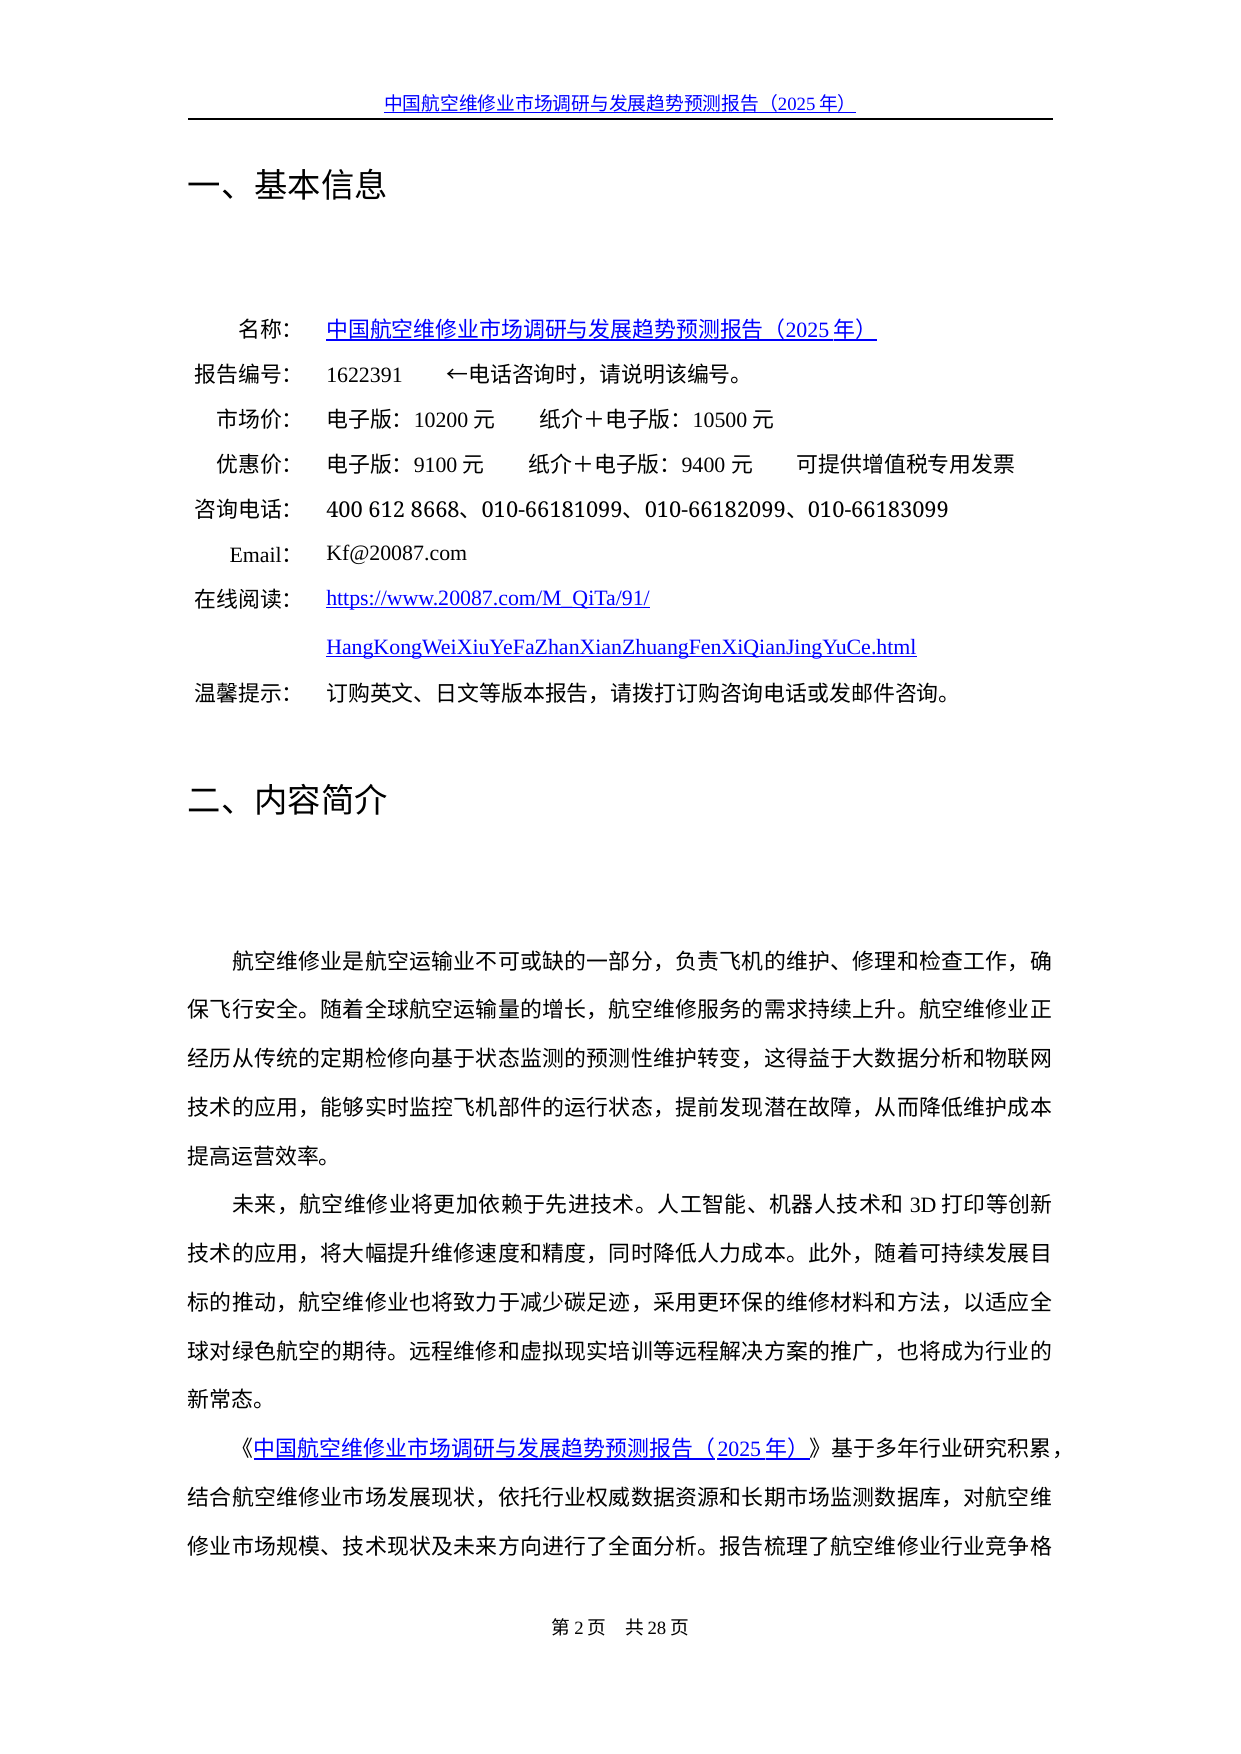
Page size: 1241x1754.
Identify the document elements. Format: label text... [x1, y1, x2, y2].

table_cell 在线阅读： [167, 582, 315, 675]
table_cell 订购英文、日文等版本报告，请拨打订购咨询电话或发邮件咨询。 [315, 675, 1073, 720]
table_cell 报告编号： [167, 357, 315, 402]
table_cell Email： [167, 537, 315, 582]
table_cell 优惠价： [167, 447, 315, 492]
table_cell 1622391 ←电话咨询时，请说明该编号。 [315, 357, 1073, 402]
table_cell 电子版：9100 元 纸介＋电子版：9400 元 可提供增值税专用发票 [315, 447, 1073, 492]
table_cell Kf@20087.com [315, 537, 1073, 582]
title 一、基本信息 [187, 150, 1053, 215]
table_cell 市场价： [167, 402, 315, 447]
table_cell 电子版：10200 元 纸介＋电子版：10500 元 [315, 402, 1073, 447]
table_header 名称： [167, 312, 315, 357]
title 二、内容简介 [187, 766, 1053, 831]
table_header 中国航空维修业市场调研与发展趋势预测报告（2025年） [315, 312, 1073, 357]
table_cell [315, 582, 1073, 675]
table_cell 温馨提示： [167, 675, 315, 720]
table_cell 400 612 8668、010-66181099、010-66182099、010-66183099 [315, 492, 1073, 537]
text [187, 943, 1053, 1561]
table_cell 咨询电话： [167, 492, 315, 537]
